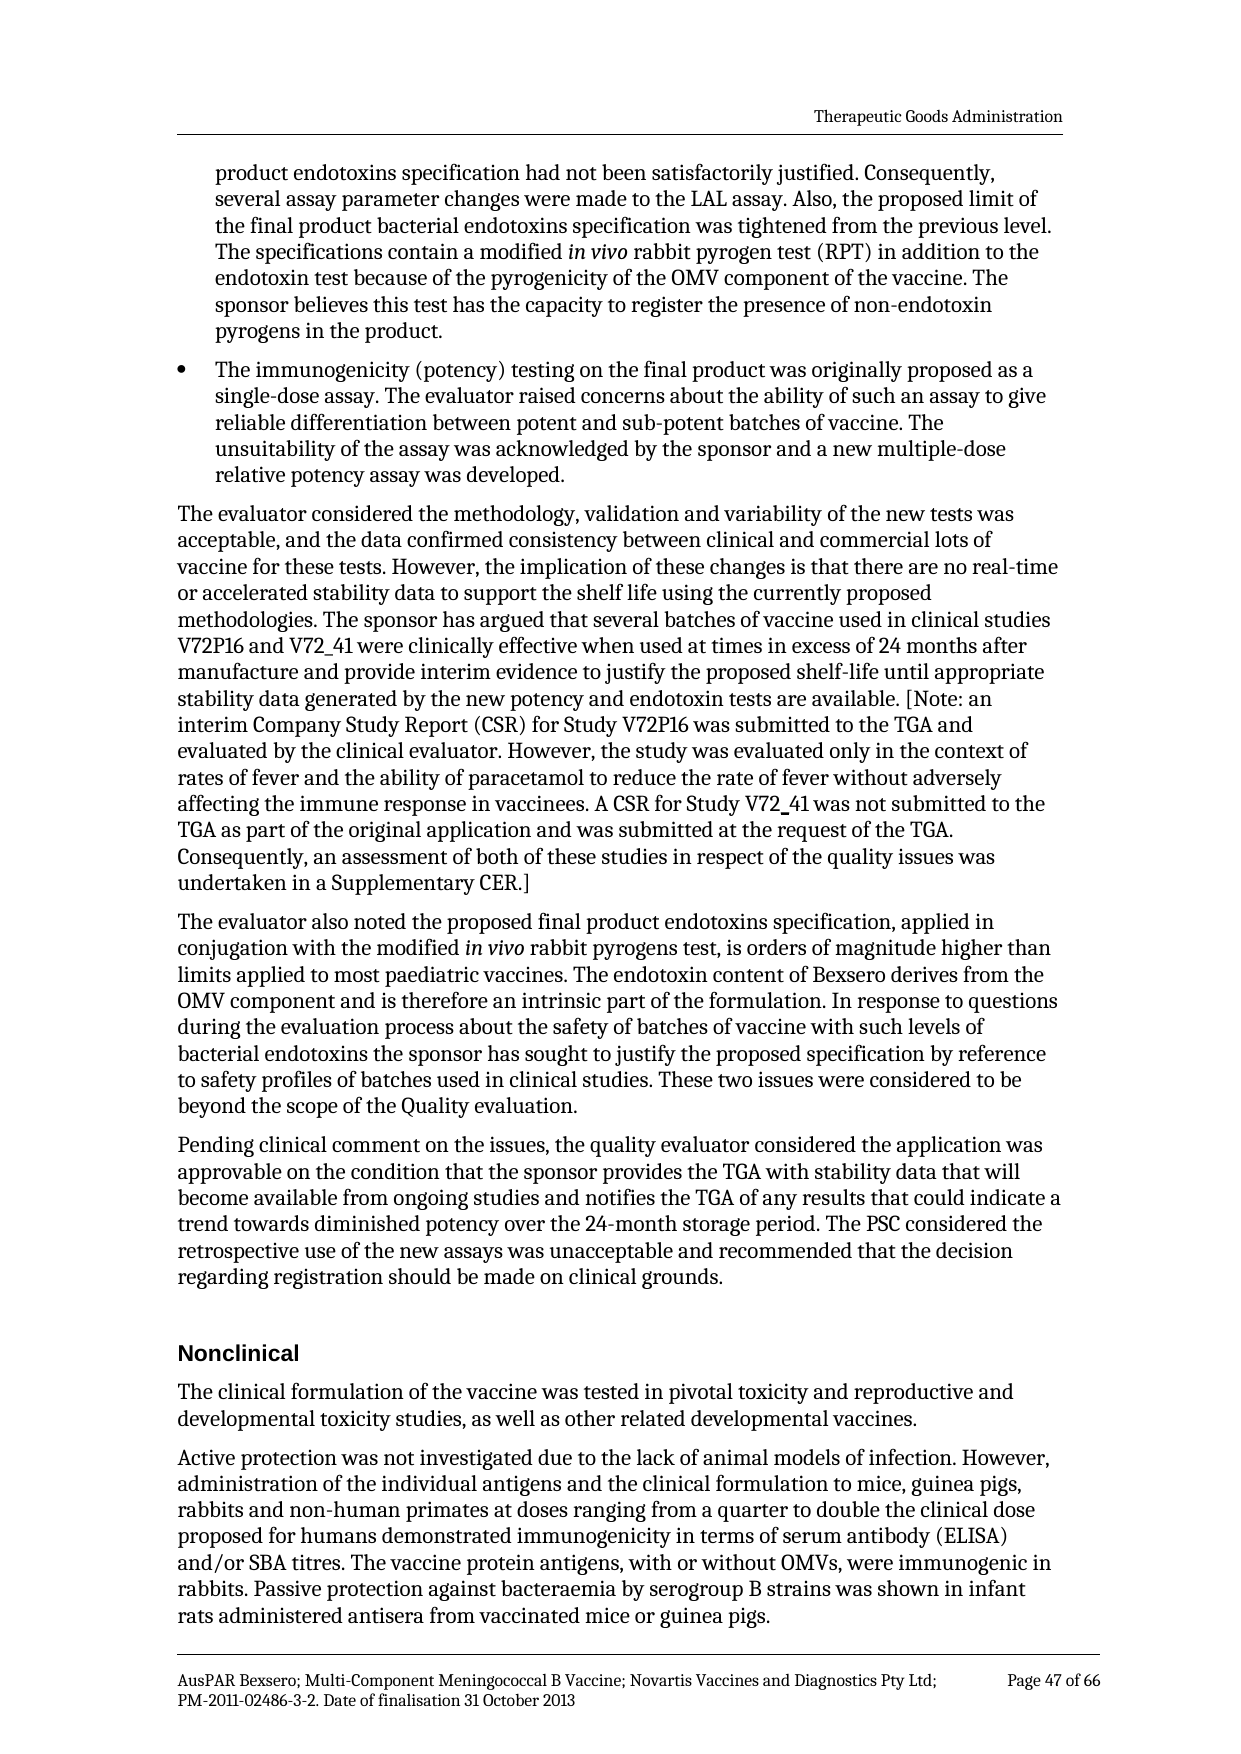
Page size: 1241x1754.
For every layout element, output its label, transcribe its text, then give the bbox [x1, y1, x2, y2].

list The immunogenicity (potency) testing on the final product was originally proposed as a single-dose assay. The evaluator raised concerns about the ability of such an assay to give reliable differentiation between potent and sub-potent batches of vaccine. The unsuitability of the assay was acknowledged by the sponsor and a new multiple-dose relative potency assay was developed. [177, 357, 1063, 488]
text The evaluator also noted the proposed final product endotoxins specification, applied in conjugation with the modified in vivo rabbit pyrogens test, is orders of magnitude higher than limits applied to most paediatric vaccines. The endotoxin content of Bexsero derives from the OMV component and is therefore an intrinsic part of the formulation. In response to questions during the evaluation process about the safety of batches of vaccine with such levels of bacterial endotoxins the sponsor has sought to justify the proposed specification by reference to safety profiles of batches used in clinical studies. These two issues were considered to be beyond the scope of the Quality evaluation. [177, 909, 1063, 1119]
text The clinical formulation of the vaccine was tested in pivotal toxicity and reproductive and developmental toxicity studies, as well as other related developmental vaccines. [177, 1379, 1063, 1432]
text Active protection was not investigated due to the lack of animal models of infection. However, administration of the individual antigens and the clinical formulation to mice, guinea pigs, rabbits and non-human primates at doses ranging from a quarter to double the clinical dose proposed for humans demonstrated immunogenicity in terms of serum antibody (ELISA) and/or SBA titres. The vaccine protein antigens, with or without OMVs, were immunogenic in rabbits. Passive protection against bacteraemia by serogroup B strains was shown in infant rats administered antisera from vaccinated mice or guinea pigs. [177, 1444, 1063, 1629]
subtitle Nonclinical [177, 1340, 1063, 1367]
text Pending clinical comment on the issues, the quality evaluator considered the application was approvable on the condition that the sponsor provides the TGA with stability data that will become available from ongoing studies and notifies the TGA of any results that could indicate a trend towards diminished potency over the 24-month storage period. The PSC considered the retrospective use of the new assays was unacceptable and recommended that the decision regarding registration should be made on clinical grounds. [177, 1132, 1063, 1290]
text The evaluator considered the methodology, validation and variability of the new tests was acceptable, and the data confirmed consistency between clinical and commercial lots of vaccine for these tests. However, the implication of these changes is that there are no real-time or accelerated stability data to support the shelf life using the currently proposed methodologies. The sponsor has argued that several batches of vaccine used in clinical studies V72P16 and V72_41 were clinically effective when used at times in excess of 24 months after manufacture and provide interim evidence to justify the proposed shelf-life until appropriate stability data generated by the new potency and endotoxin tests are available. [Note: an interim Company Study Report (CSR) for Study V72P16 was submitted to the TGA and evaluated by the clinical evaluator. However, the study was evaluated only in the context of rates of fever and the ability of paracetamol to reduce the rate of fever without adversely affecting the immune response in vaccinees. A CSR for Study V72_41 was not submitted to the TGA as part of the original application and was submitted at the request of the TGA. Consequently, an assessment of both of these studies in respect of the quality issues was undertaken in a Supplementary CER.] [177, 501, 1063, 896]
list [177, 160, 1063, 344]
